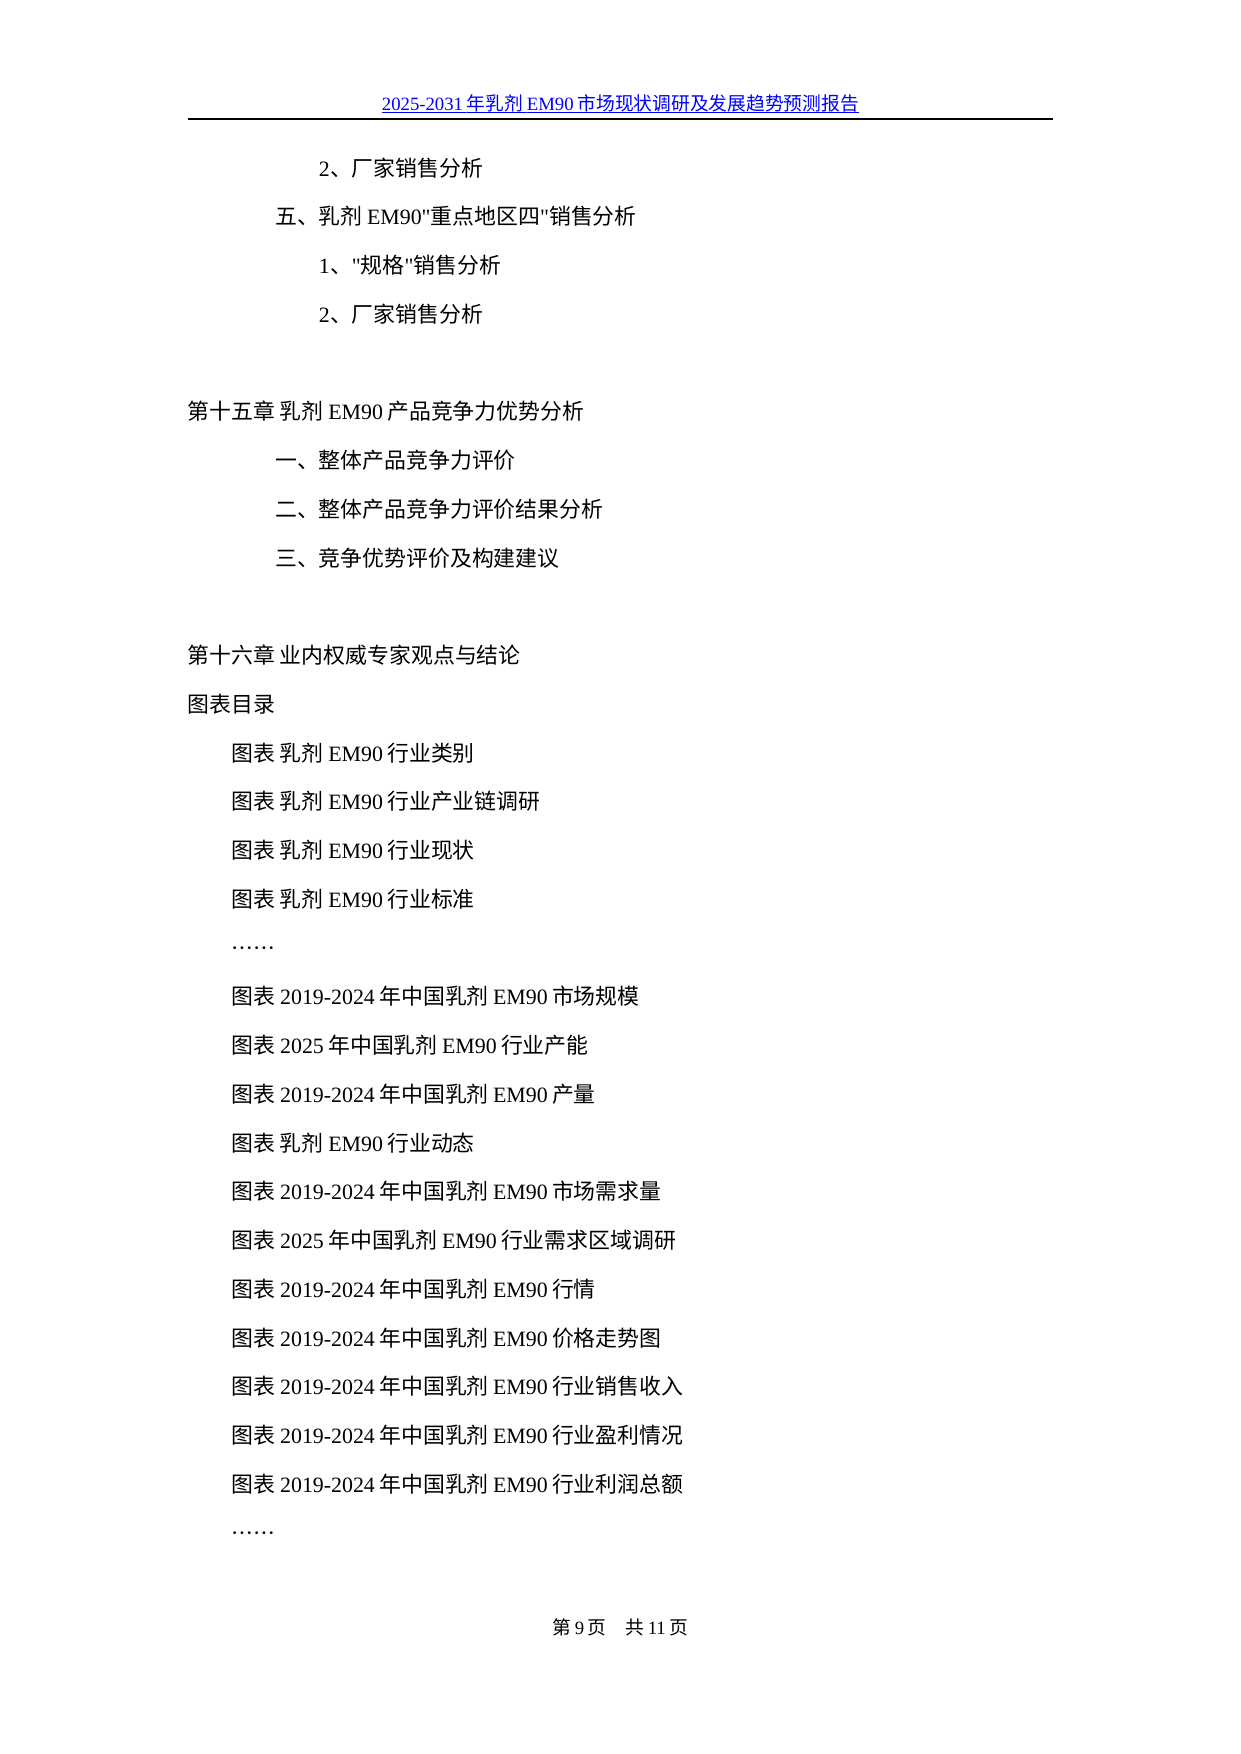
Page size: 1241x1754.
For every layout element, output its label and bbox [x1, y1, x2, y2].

text [187, 150, 1053, 1548]
